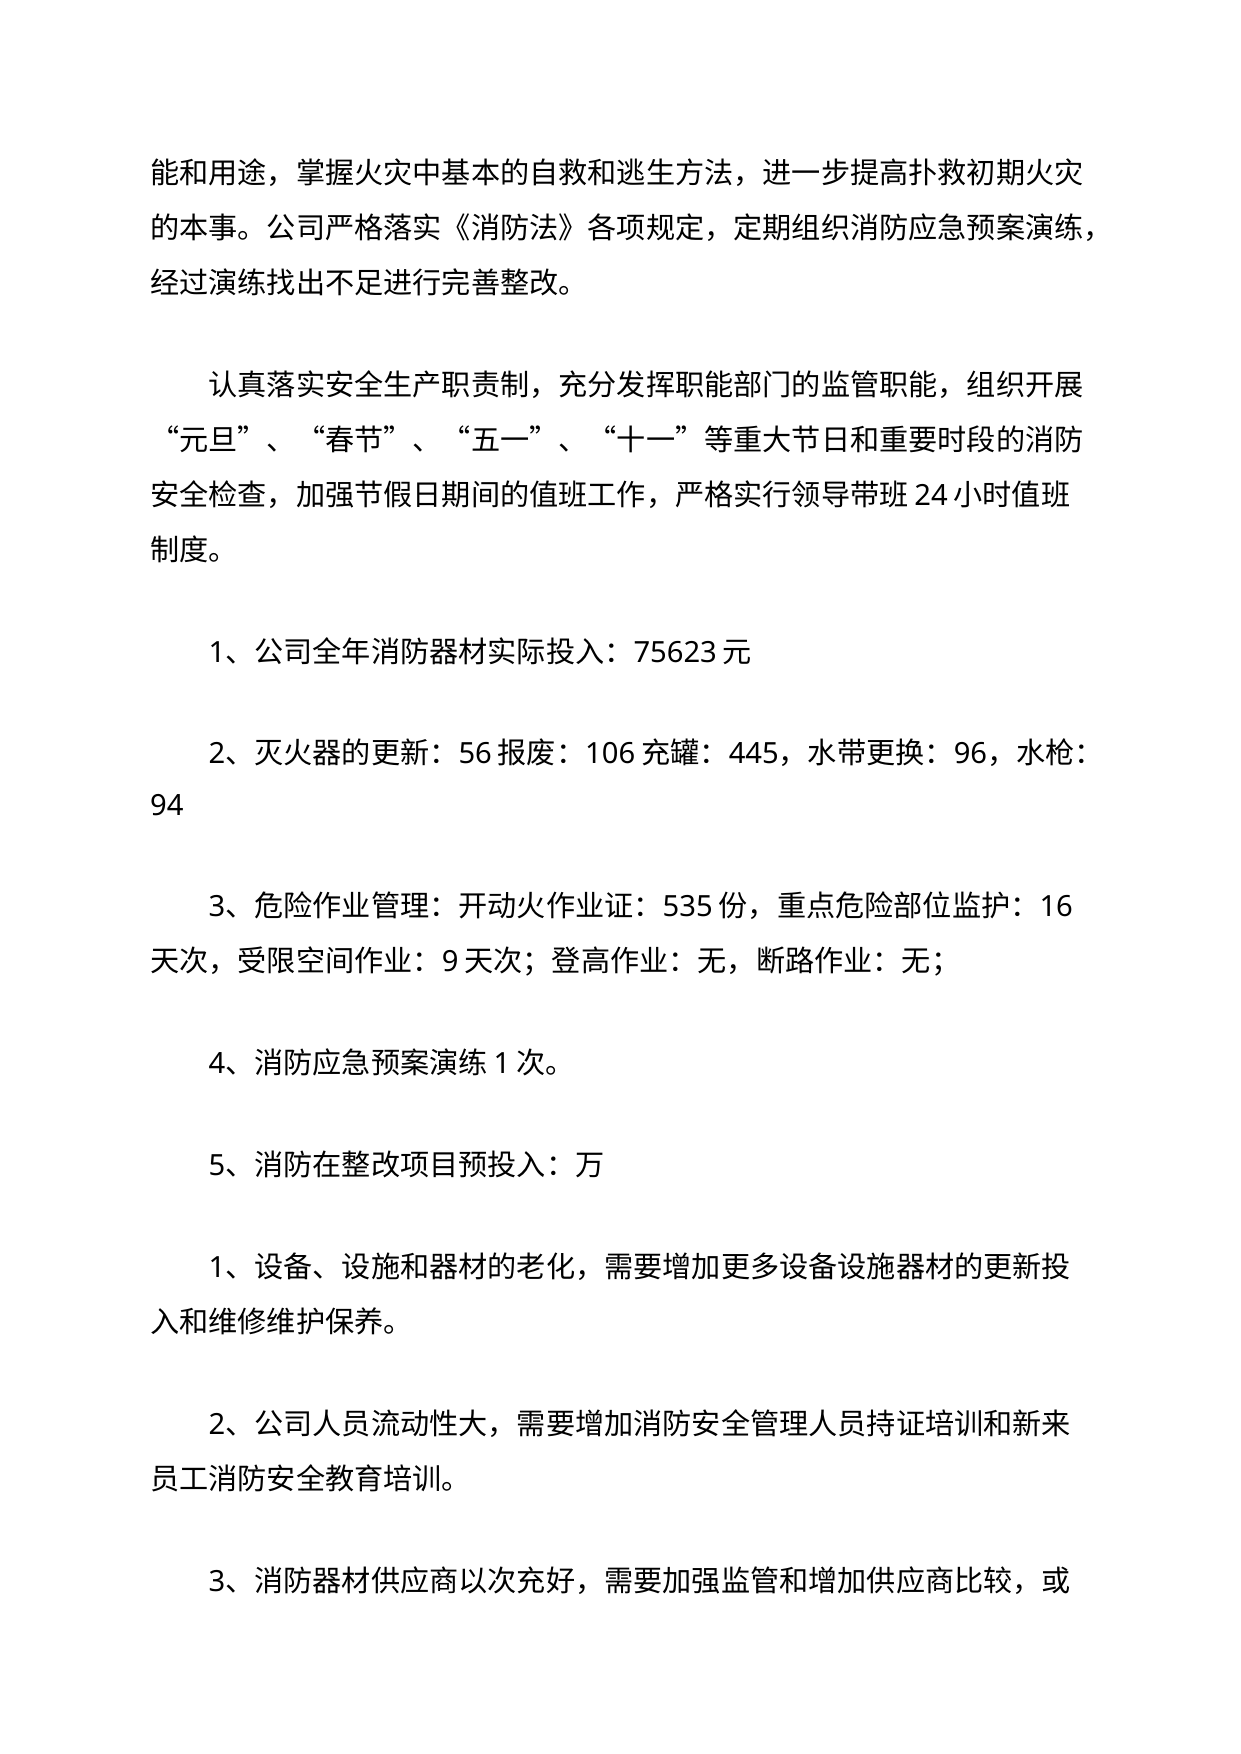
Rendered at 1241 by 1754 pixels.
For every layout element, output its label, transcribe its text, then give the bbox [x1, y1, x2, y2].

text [150, 150, 1090, 302]
text 1、设备、设施和器材的老化，需要增加更多设备设施器材的更新投入和维修维护保养。 [150, 1244, 1090, 1341]
text 认真落实安全生产职责制，充分发挥职能部门的监管职能，组织开展“元旦”、“春节”、“五一”、“十一”等重大节日和重要时段的消防安全检查，加强节假日期间的值班工作，严格实行领导带班24小时值班制度。 [150, 362, 1090, 569]
text 1、公司全年消防器材实际投入：75623元 [150, 628, 1090, 671]
text 4、消防应急预案演练1次。 [150, 1040, 1090, 1082]
text 2、公司人员流动性大，需要增加消防安全管理人员持证培训和新来员工消防安全教育培训。 [150, 1401, 1090, 1498]
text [150, 1557, 1090, 1600]
text 3、危险作业管理：开动火作业证：535份，重点危险部位监护：16天次，受限空间作业：9天次；登高作业：无，断路作业：无； [150, 883, 1090, 980]
text 5、消防在整改项目预投入：万 [150, 1142, 1090, 1184]
text 2、灭火器的更新：56报废：106充罐：445，水带更换：96，水枪：94 [150, 730, 1090, 824]
